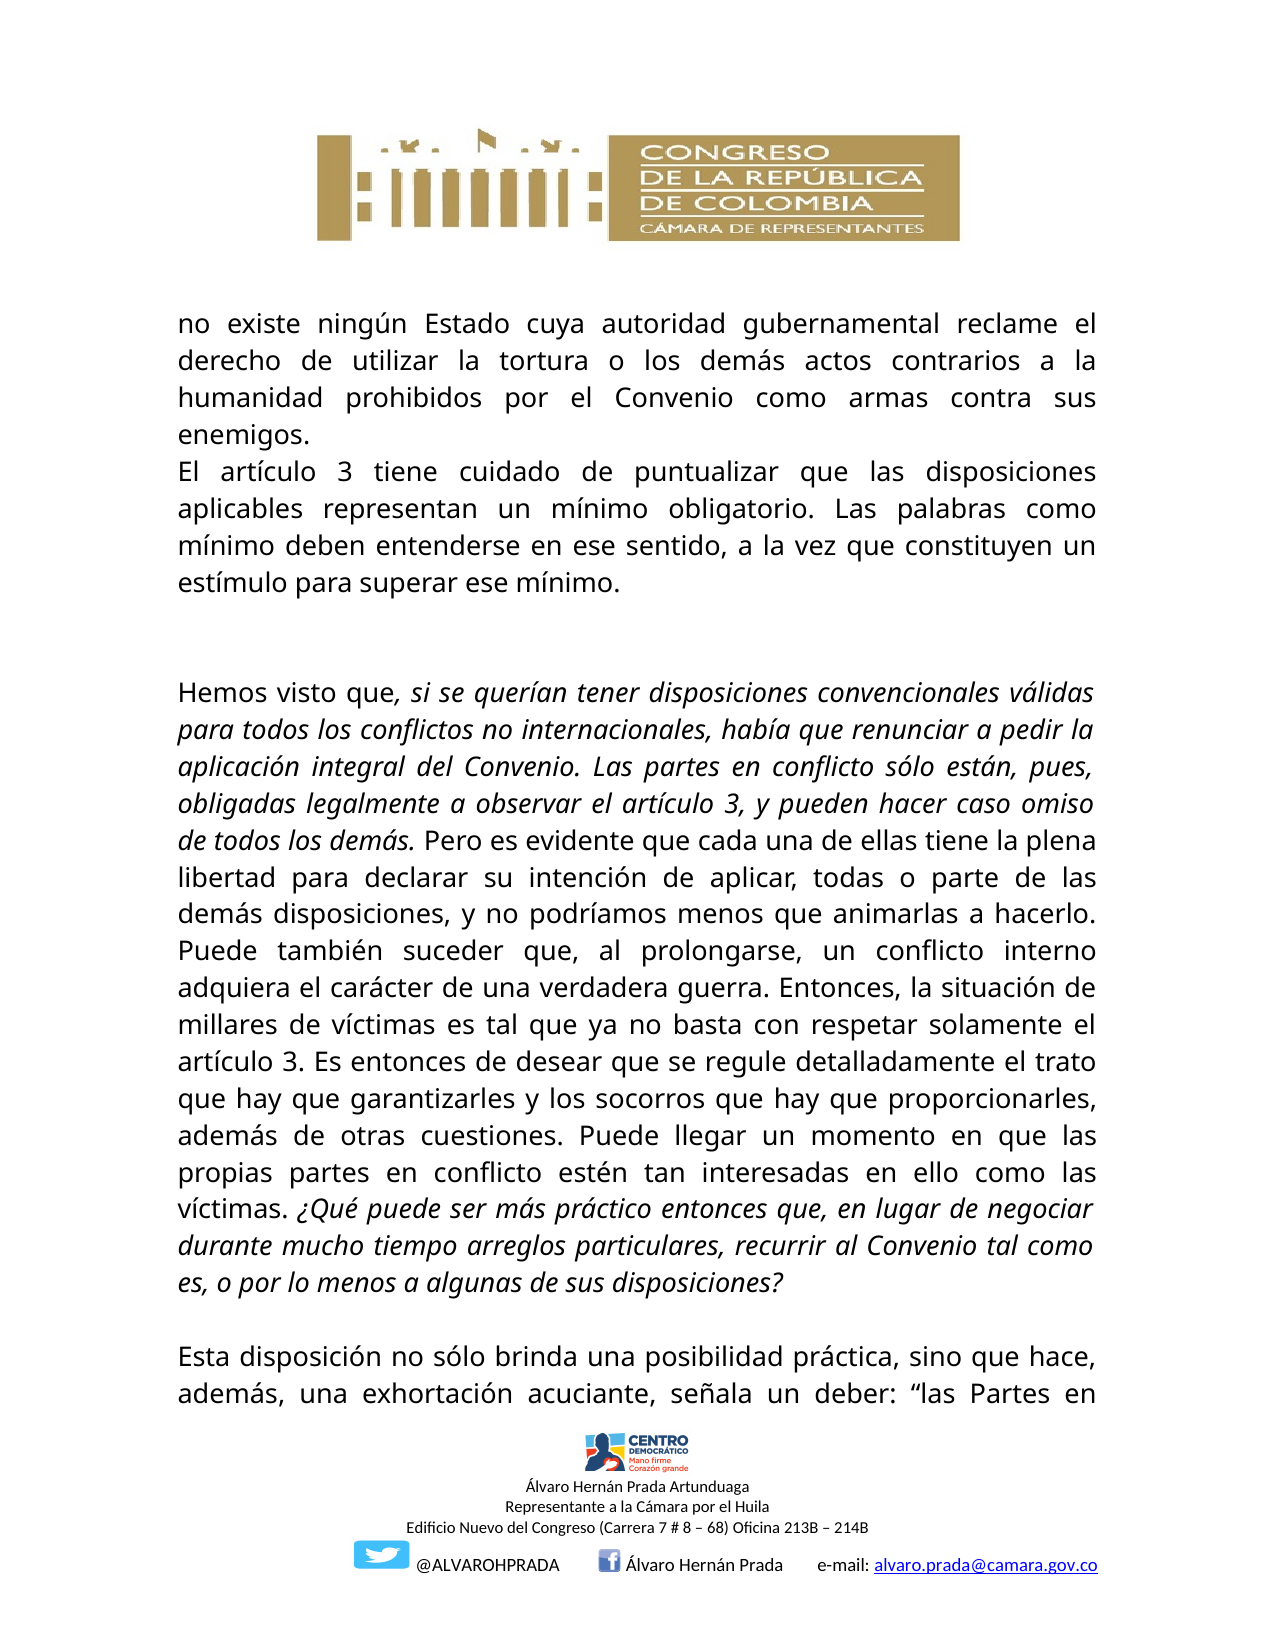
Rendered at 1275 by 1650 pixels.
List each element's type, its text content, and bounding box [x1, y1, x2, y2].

picture [301, 73, 974, 305]
text Hemos visto que, si se querían tener disposiciones convencionales válidas para todos los conflictos no internacionales, había que renunciar a pedir la aplicación integral del Convenio. Las partes en conflicto sólo están, pues, obligadas legalmente a observar el artículo 3, y pueden hacer caso omiso de todos los demás. Pero es evidente que cada una de ellas tiene la plena libertad para declarar su intención de aplicar, todas o parte de las demás disposiciones, y no podríamos menos que animarlas a hacerlo. Puede también suceder que, al prolongarse, un conflicto interno adquiera el carácter de una verdadera guerra. Entonces, la situación de millares de víctimas es tal que ya no basta con respetar solamente el artículo 3. Es entonces de desear que se regule detalladamente el trato que hay que garantizarles y los socorros que hay que proporcionarles, además de otras cuestiones. Puede llegar un momento en que las propias partes en conflicto estén tan interesadas en ello como las víctimas. ¿Qué puede ser más práctico entonces que, en lugar de negociar durante mucho tiempo arreglos particulares, recurrir al Convenio tal como es, o por lo menos a algunas de sus disposiciones? [177, 674, 1098, 1301]
text El artículo 3 tiene cuidado de puntualizar que las disposiciones aplicables representan un mínimo obligatorio. Las palabras como mínimo deben entenderse en ese sentido, a la vez que constituyen un estímulo para superar ese mínimo. [177, 452, 1098, 600]
picture [598, 1549, 621, 1572]
picture [347, 1537, 415, 1572]
picture [581, 1427, 694, 1477]
